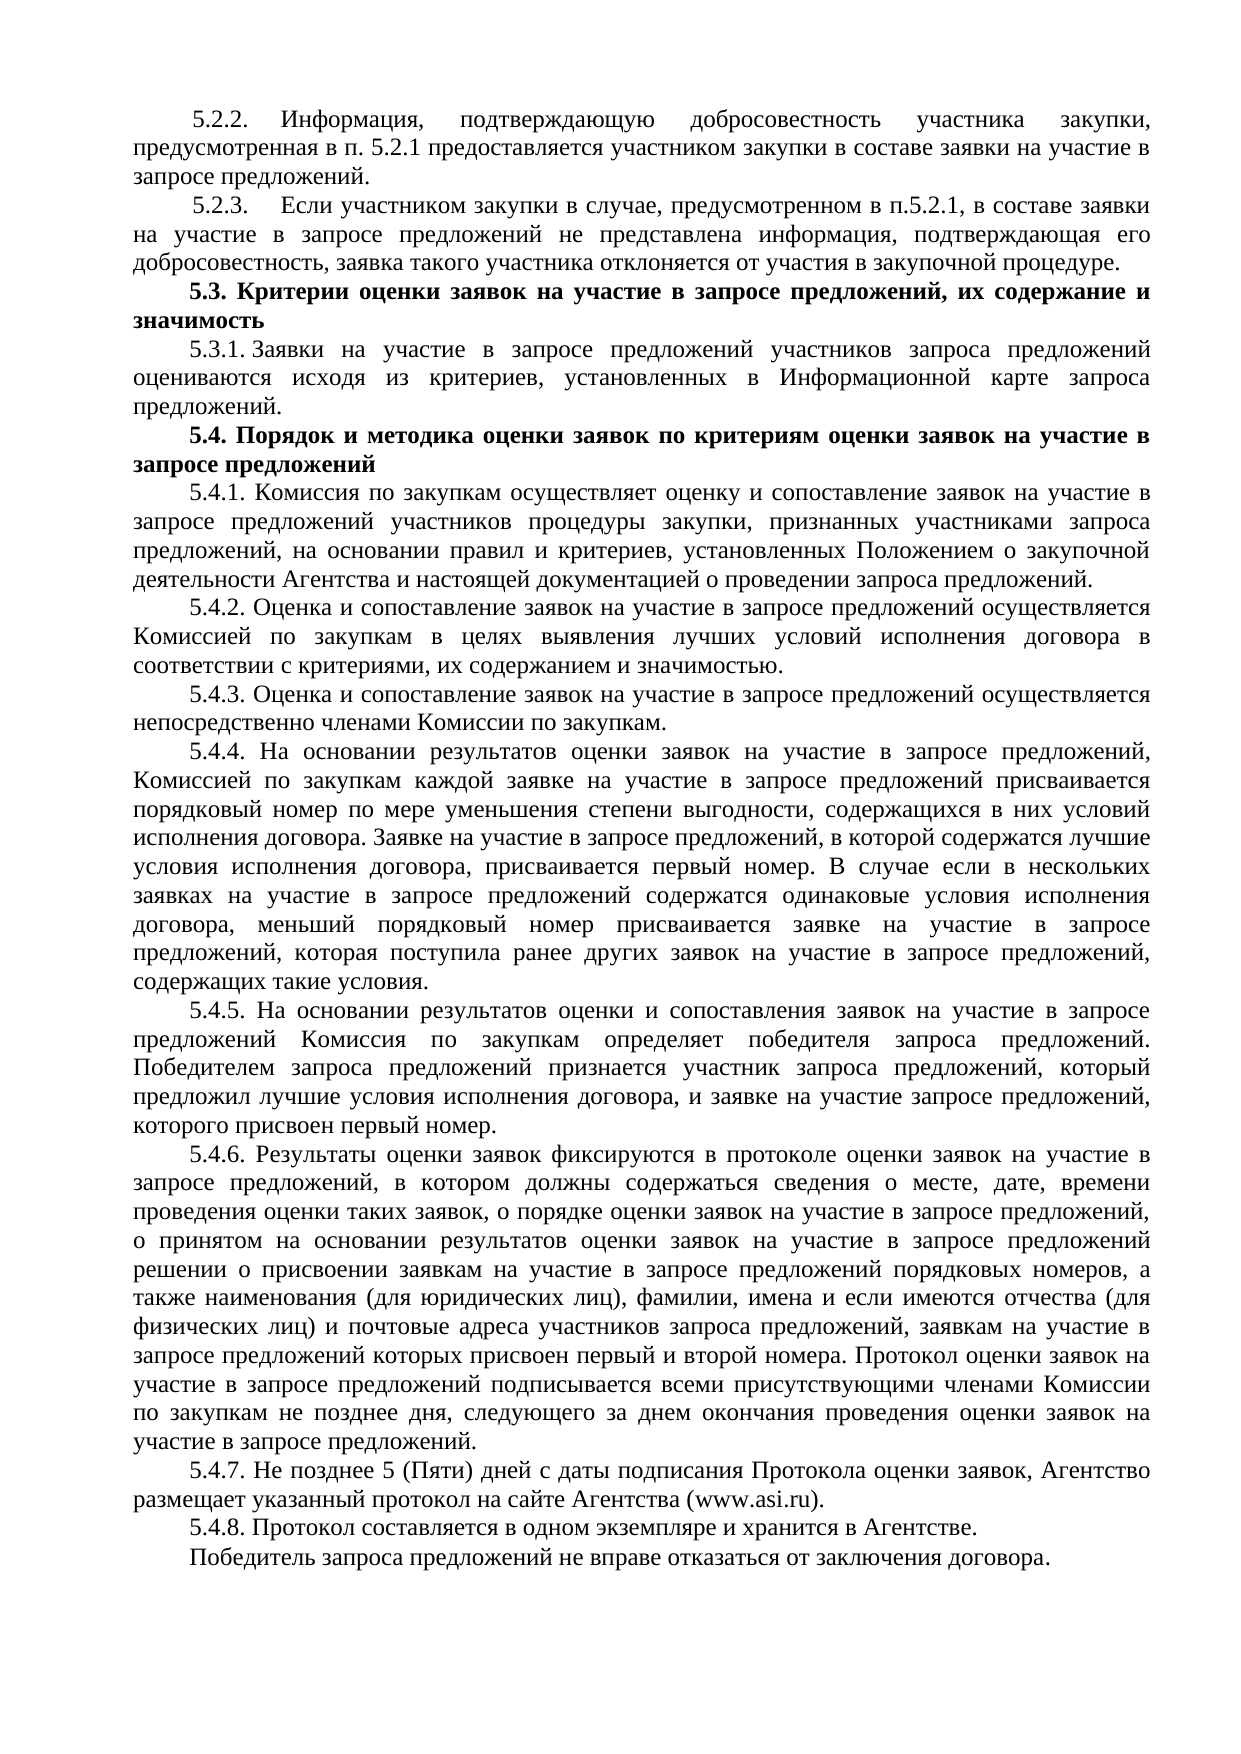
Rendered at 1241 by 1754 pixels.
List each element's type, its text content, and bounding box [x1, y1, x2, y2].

text 5.4.3. Оценка и сопоставление заявок на участие в запросе предложений осуществляется непосредственно членами Комиссии по закупкам. [133, 679, 1152, 736]
text 5.4.1. Комиссия по закупкам осуществляет оценку и сопоставление заявок на участие в запросе предложений участников процедуры закупки, признанных участниками запроса предложений, на основании правил и критериев, установленных Положением о закупочной деятельности Агентства и настоящей документацией о проведении запроса предложений. [133, 477, 1152, 592]
text 5.4.5. На основании результатов оценки и сопоставления заявок на участие в запросе предложений Комиссия по закупкам определяет победителя запроса предложений. Победителем запроса предложений признается участник запроса предложений, который предложил лучшие условия исполнения договора, и заявке на участие запросе предложений, которого присвоен первый номер. [133, 995, 1152, 1139]
subtitle 5.3. Критерии оценки заявок на участие в запросе предложений, их содержание и значимость [133, 276, 1152, 334]
text 5.4.2. Оценка и сопоставление заявок на участие в запросе предложений осуществляется Комиссией по закупкам в целях выявления лучших условий исполнения договора в соответствии с критериями, их содержанием и значимостью. [133, 592, 1152, 679]
text Победитель запроса предложений не вправе отказаться от заключения договора. [133, 1541, 1152, 1572]
text 5.4.8. Протокол составляется в одном экземпляре и хранится в Агентстве. [133, 1512, 1152, 1541]
list Информация, подтверждающую добросовестность участника закупки, предусмотренная в п. 5.2.1 предоставляется участником закупки в составе заявки на участие в запросе предложений. [133, 104, 1152, 190]
list Если участником закупки в случае, предусмотренном в п.5.2.1, в составе заявки на участие в запросе предложений не представлена информация, подтверждающая его добросовестность, заявка такого участника отклоняется от участия в закупочной процедуре. [133, 190, 1152, 276]
text 5.4.7. Не позднее 5 (Пяти) дней с даты подписания Протокола оценки заявок, Агентство размещает указанный протокол на сайте Агентства (www.asi.ru). [133, 1455, 1152, 1512]
text 5.3.1. Заявки на участие в запросе предложений участников запроса предложений оцениваются исходя из критериев, установленных в Информационной карте запроса предложений. [133, 334, 1152, 420]
text 5.4.6. Результаты оценки заявок фиксируются в протоколе оценки заявок на участие в запросе предложений, в котором должны содержаться сведения о месте, дате, времени проведения оценки таких заявок, о порядке оценки заявок на участие в запросе предложений, о принятом на основании результатов оценки заявок на участие в запросе предложений решении о присвоении заявкам на участие в запросе предложений порядковых номеров, а также наименования (для юридических лиц), фамилии, имена и если имеются отчества (для физических лиц) и почтовые адреса участников запроса предложений, заявкам на участие в запросе предложений которых присвоен первый и второй номера. Протокол оценки заявок на участие в запросе предложений подписывается всеми присутствующими членами Комиссии по закупкам не позднее дня, следующего за днем окончания проведения оценки заявок на участие в запросе предложений. [133, 1139, 1152, 1455]
subtitle 5.4. Порядок и методика оценки заявок по критериям оценки заявок на участие в запросе предложений [133, 420, 1152, 477]
text 5.4.4. На основании результатов оценки заявок на участие в запросе предложений, Комиссией по закупкам каждой заявке на участие в запросе предложений присваивается порядковый номер по мере уменьшения степени выгодности, содержащихся в них условий исполнения договора. Заявке на участие в запросе предложений, в которой содержатся лучшие условия исполнения договора, присваивается первый номер. В случае если в нескольких заявках на участие в запросе предложений содержатся одинаковые условия исполнения договора, меньший порядковый номер присваивается заявке на участие в запросе предложений, которая поступила ранее других заявок на участие в запросе предложений, содержащих такие условия. [133, 736, 1152, 995]
